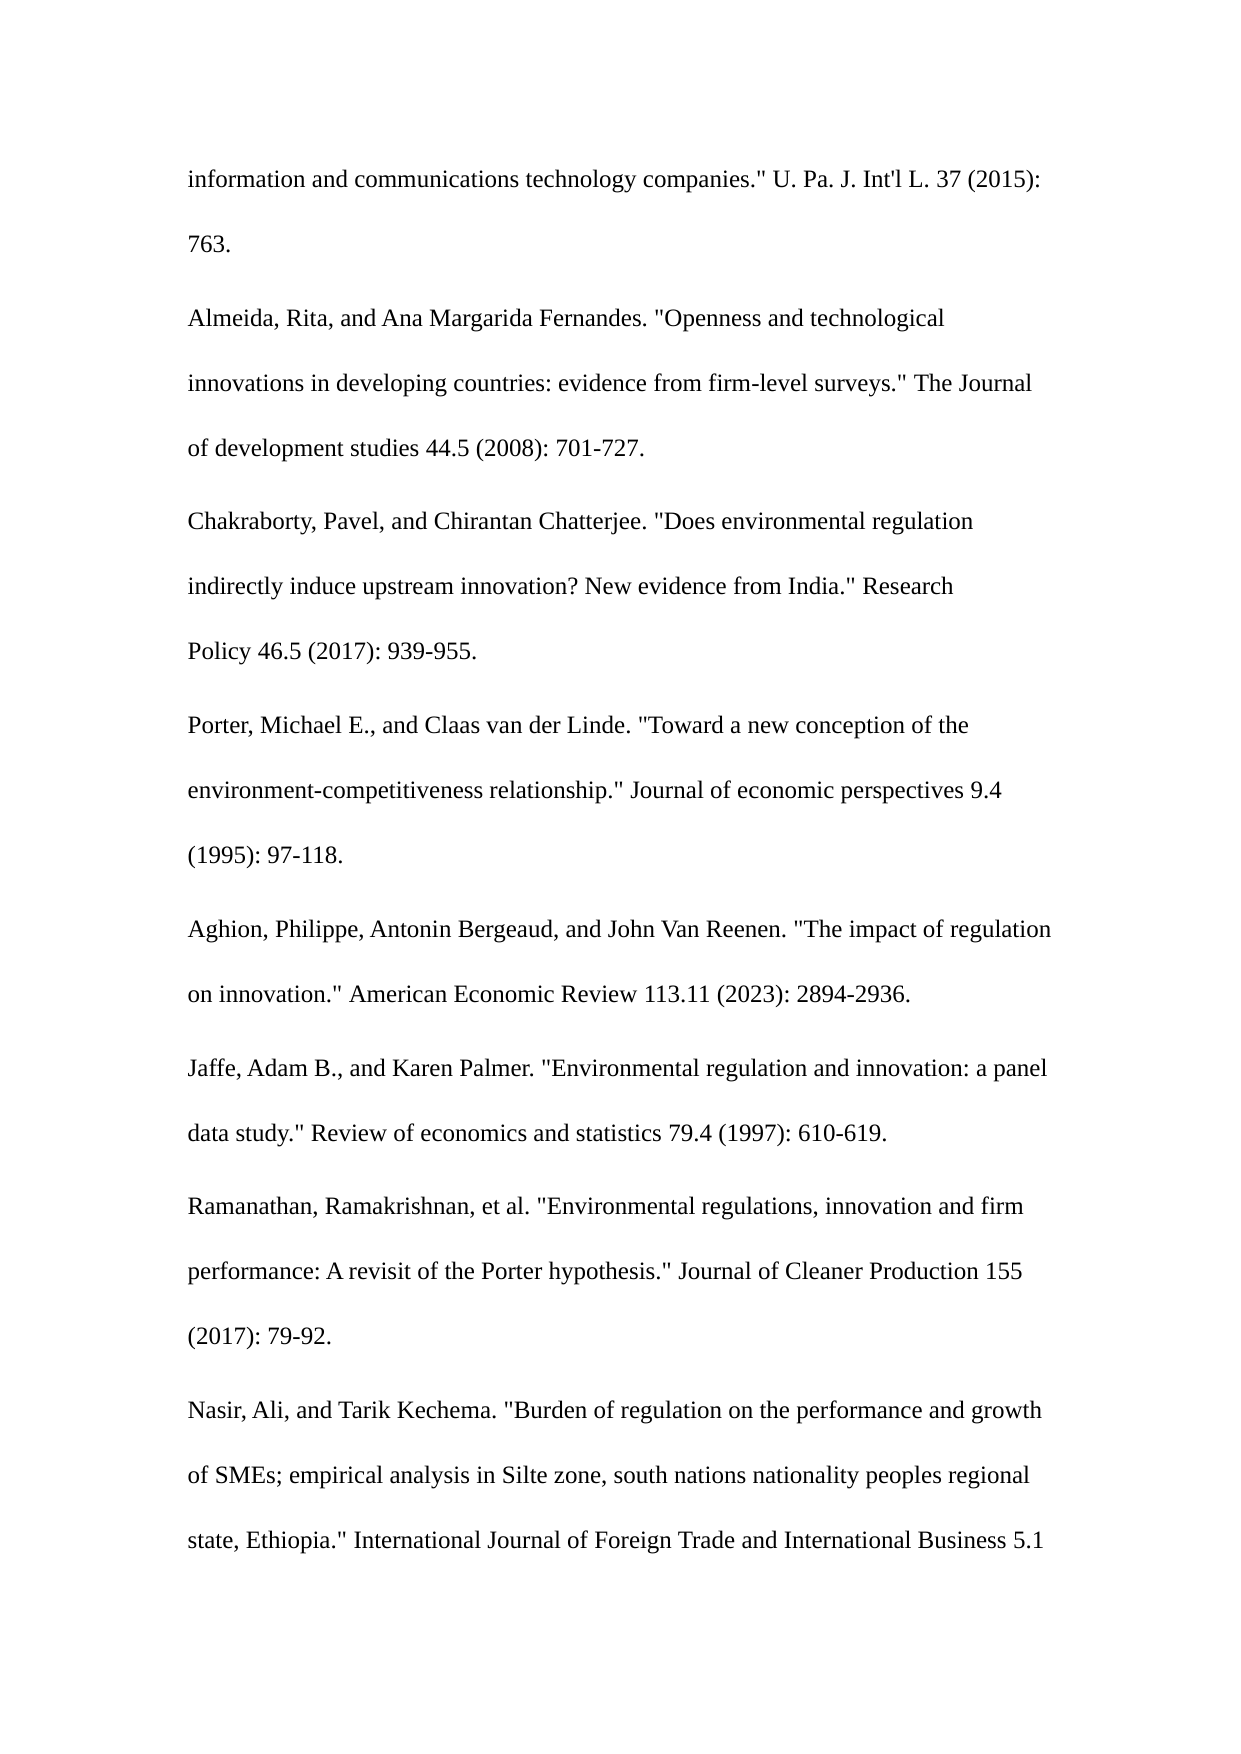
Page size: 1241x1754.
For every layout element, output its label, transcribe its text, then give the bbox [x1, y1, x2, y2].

text Ramanathan, Ramakrishnan, et al. "Environmental regulations, innovation and firm performance: A revisit of the Porter hypothesis." Journal of Cleaner Production 155 (2017): 79-92. [187, 1189, 1053, 1352]
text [187, 1393, 1053, 1556]
text Almeida, Rita, and Ana Margarida Fernandes. "Openness and technological innovations in developing countries: evidence from firm-level surveys." The Journal of development studies 44.5 (2008): 701-727. [187, 301, 1053, 463]
text Jaffe, Adam B., and Karen Palmer. "Environmental regulation and innovation: a panel data study." Review of economics and statistics 79.4 (1997): 610-619. [187, 1051, 1053, 1148]
text Aghion, Philippe, Antonin Bergeaud, and John Van Reenen. "The impact of regulation on innovation." American Economic Review 113.11 (2023): 2894-2936. [187, 912, 1053, 1009]
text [187, 162, 1053, 259]
text Porter, Michael E., and Claas van der Linde. "Toward a new conception of the environment-competitiveness relationship." Journal of economic perspectives 9.4 (1995): 97-118. [187, 708, 1053, 871]
text Chakraborty, Pavel, and Chirantan Chatterjee. "Does environmental regulation indirectly induce upstream innovation? New evidence from India." Research Policy 46.5 (2017): 939-955. [187, 504, 1053, 667]
